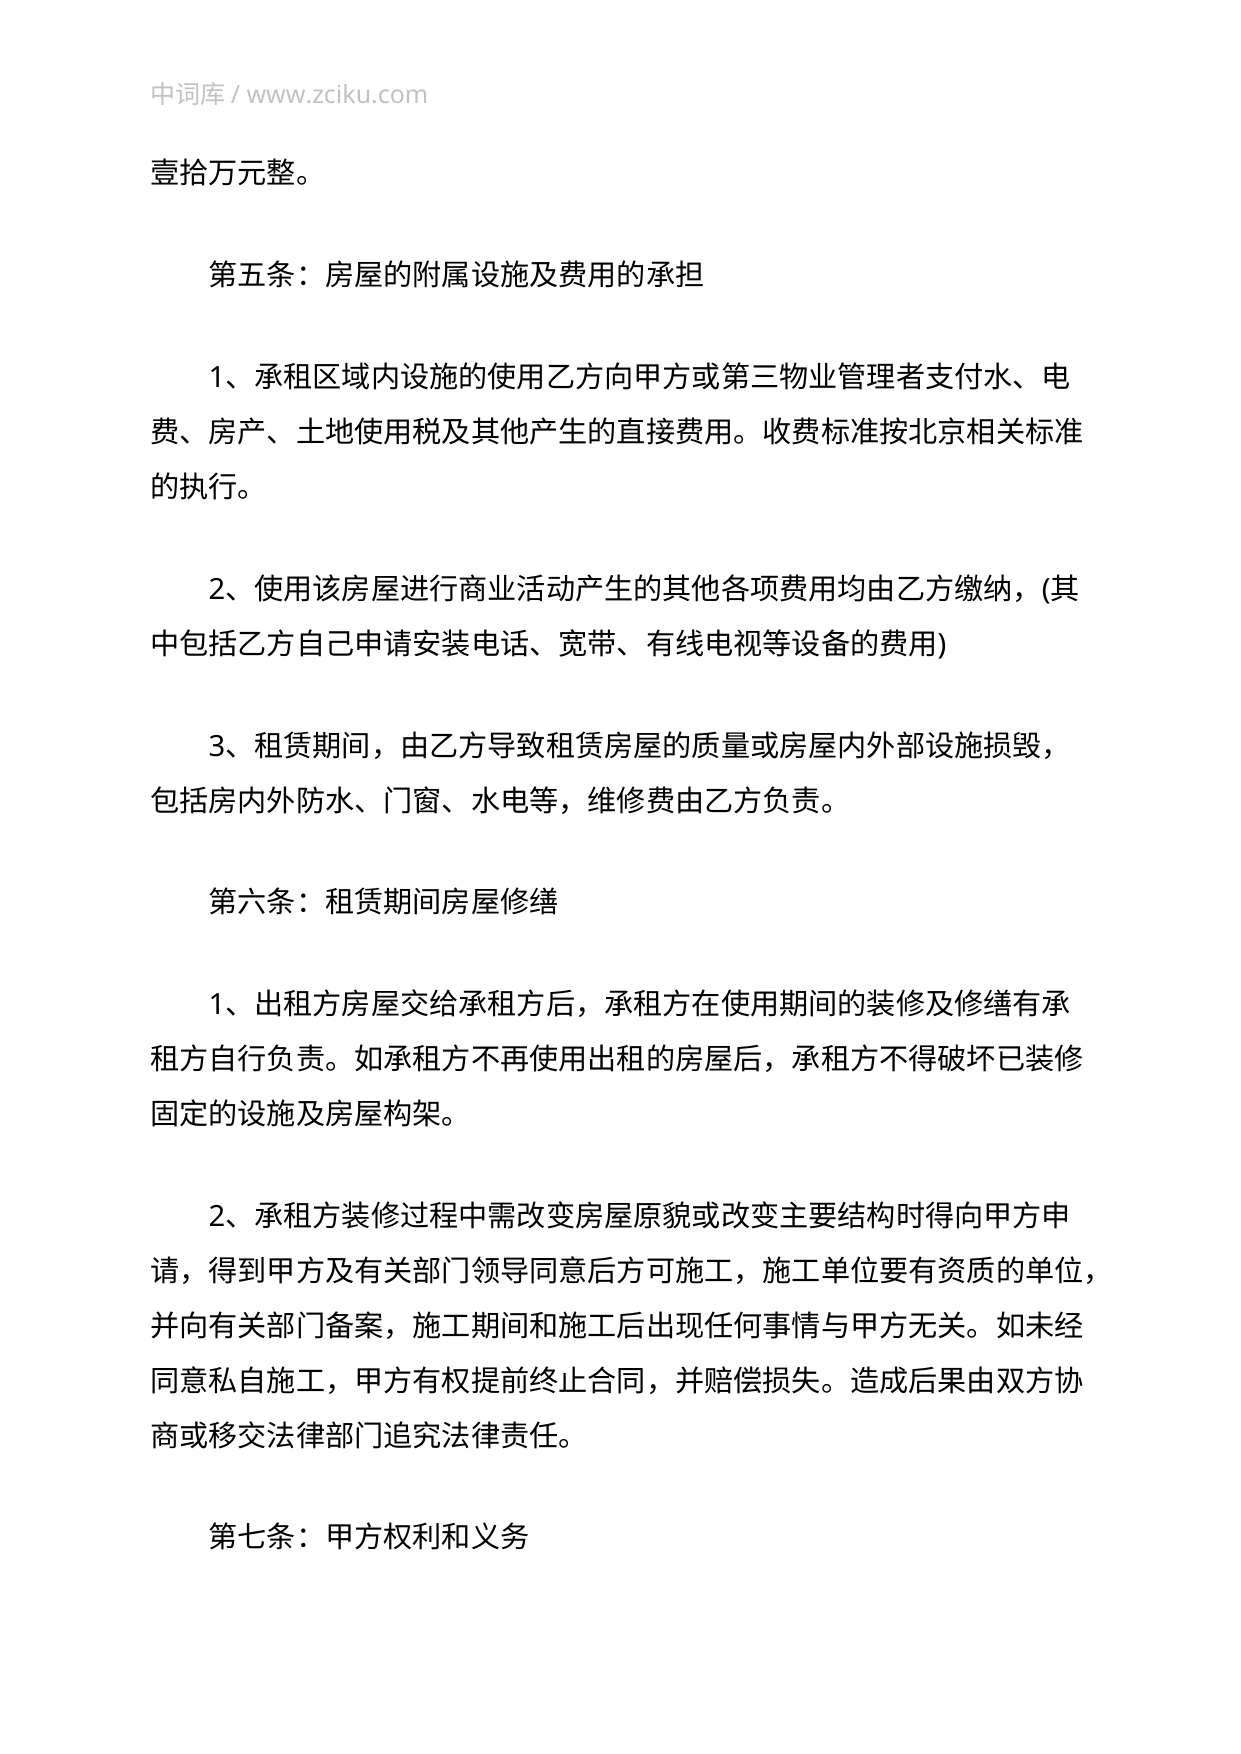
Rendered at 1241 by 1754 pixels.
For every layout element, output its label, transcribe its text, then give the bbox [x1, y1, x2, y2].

text 2、使用该房屋进行商业活动产生的其他各项费用均由乙方缴纳，(其中包括乙方自己申请安装电话、宽带、有线电视等设备的费用) [150, 565, 1090, 663]
text 第六条：租赁期间房屋修缮 [150, 879, 1090, 921]
text 第七条：甲方权利和义务 [150, 1514, 1090, 1556]
text 3、租赁期间，由乙方导致租赁房屋的质量或房屋内外部设施损毁，包括房内外防水、门窗、水电等，维修费由乙方负责。 [150, 722, 1090, 819]
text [150, 150, 1090, 192]
text 第五条：房屋的附属设施及费用的承担 [150, 252, 1090, 294]
text 1、承租区域内设施的使用乙方向甲方或第三物业管理者支付水、电费、房产、土地使用税及其他产生的直接费用。收费标准按北京相关标准的执行。 [150, 353, 1090, 506]
text 2、承租方装修过程中需改变房屋原貌或改变主要结构时得向甲方申请，得到甲方及有关部门领导同意后方可施工，施工单位要有资质的单位，并向有关部门备案，施工期间和施工后出现任何事情与甲方无关。如未经同意私自施工，甲方有权提前终止合同，并赔偿损失。造成后果由双方协商或移交法律部门追究法律责任。 [150, 1192, 1090, 1454]
text 1、出租方房屋交给承租方后，承租方在使用期间的装修及修缮有承租方自行负责。如承租方不再使用出租的房屋后，承租方不得破坏已装修固定的设施及房屋构架。 [150, 981, 1090, 1133]
